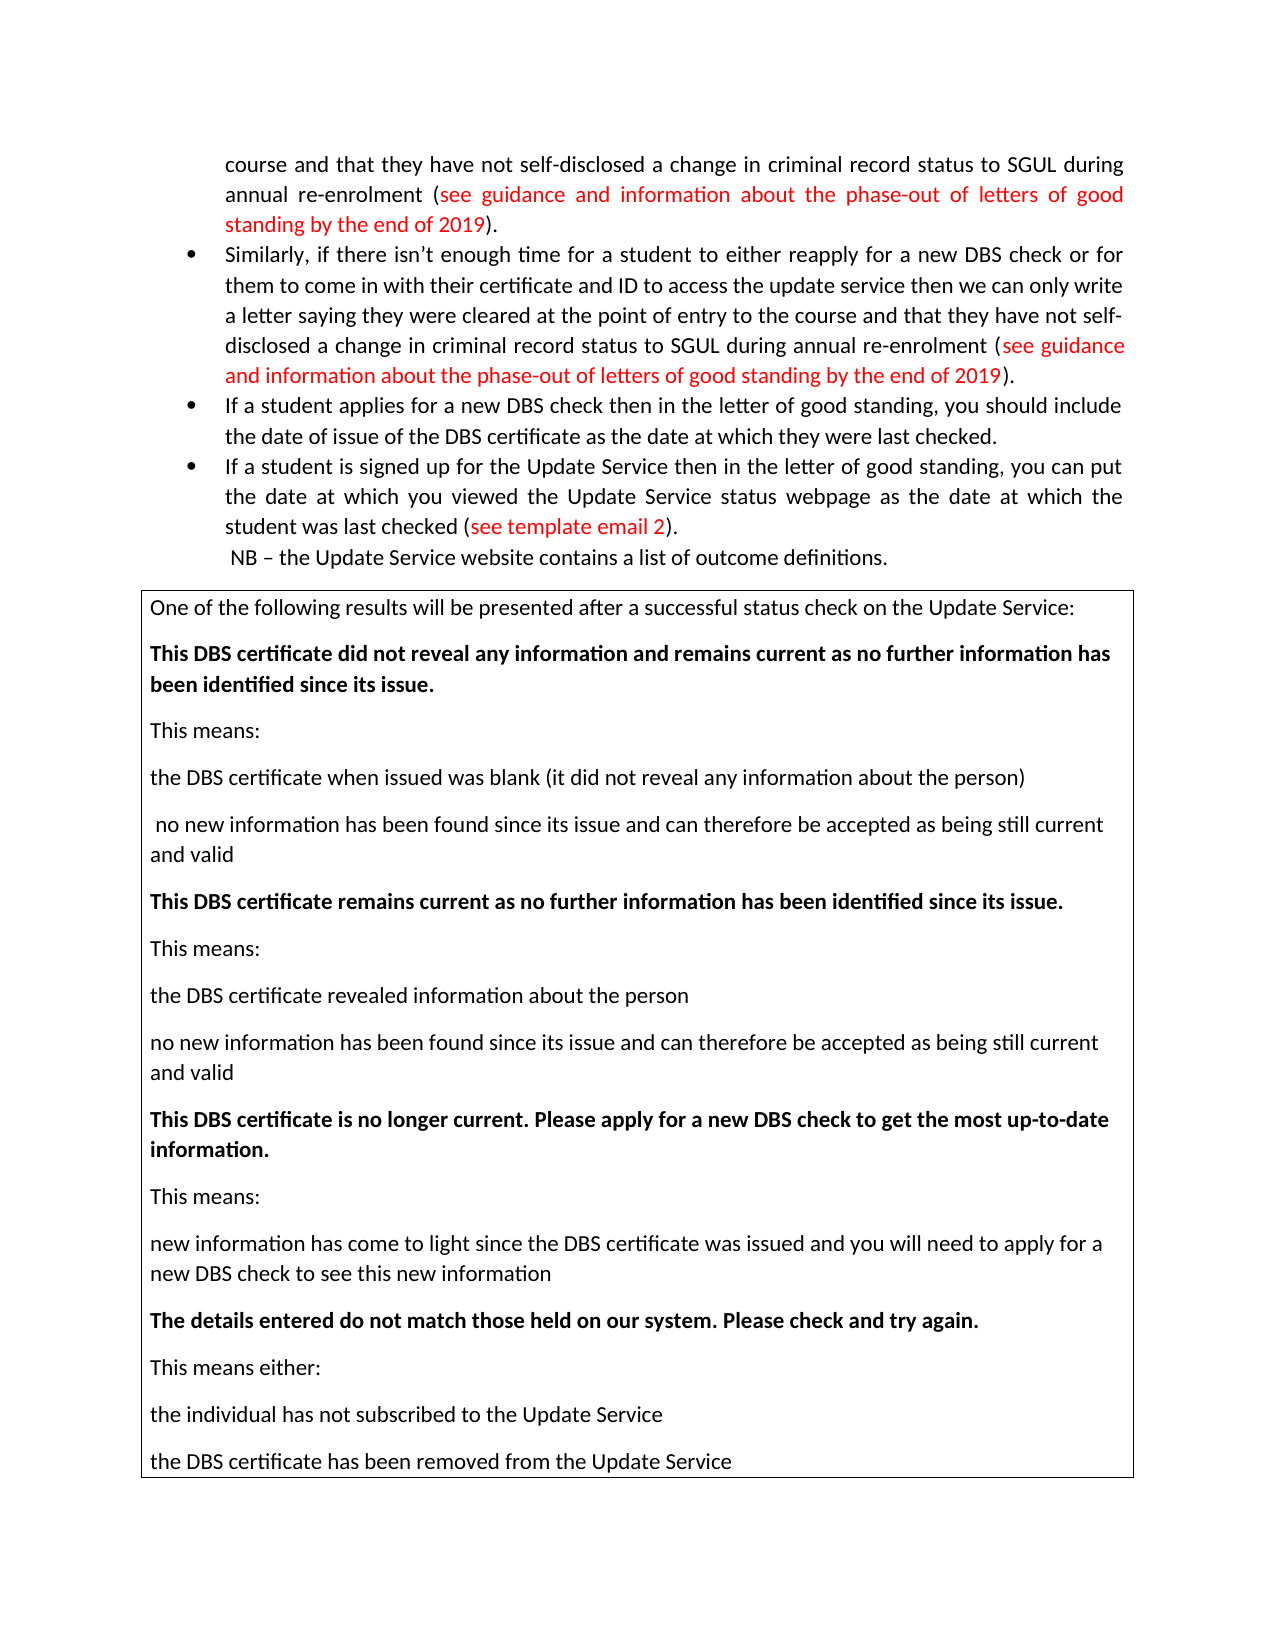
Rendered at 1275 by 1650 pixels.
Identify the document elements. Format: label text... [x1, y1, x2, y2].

text the DBS certificate has been removed from the Update Service [142, 1444, 1133, 1477]
list NB – the Update Service website contains a list of outcome definitions. [225, 543, 1125, 571]
text the DBS certificate revealed information about the person [142, 978, 1133, 1009]
text This means either: [142, 1350, 1133, 1381]
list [187, 150, 1125, 238]
text This DBS certificate remains current as no further information has been identified since its issue. [142, 884, 1133, 916]
text One of the following results will be presented after a successful status check on the Update Service: [142, 591, 1133, 621]
list If a student applies for a new DBS check then in the letter of good standing, you should include the date of issue of the DBS certificate as the date at which they were last checked. [187, 392, 1125, 450]
text This DBS certificate is no longer current. Please apply for a new DBS check to get the most up-to-date information. [142, 1102, 1133, 1163]
text This means: [142, 713, 1133, 745]
list Similarly, if there isn’t enough time for a student to either reapply for a new DBS check or for them to come in with their certificate and ID to access the update service then we can only write a letter saying they were cleared at the point of entry to the course and that they have not self-disclosed a change in criminal record status to SGUL during annual re-enrolment (see guidance and information about the phase-out of letters of good standing by the end of 2019). [187, 241, 1125, 389]
list If a student is signed up for the Update Service then in the letter of good standing, you can put the date at which you viewed the Update Service status webpage as the date at which the student was last checked (see template email 2). [187, 452, 1125, 541]
text the DBS certificate when issued was blank (it did not reveal any information about the person) [142, 760, 1133, 792]
text the individual has not subscribed to the Update Service [142, 1397, 1133, 1428]
text This means: [142, 931, 1133, 962]
text The details entered do not match those held on our system. Please check and try again. [142, 1303, 1133, 1334]
text This DBS certificate did not reveal any information and remains current as no further information has been identified since its issue. [142, 636, 1133, 698]
text no new information has been found since its issue and can therefore be accepted as being still current and valid [142, 807, 1133, 869]
text no new information has been found since its issue and can therefore be accepted as being still current and valid [142, 1025, 1133, 1086]
text This means: [142, 1179, 1133, 1210]
text new information has come to light since the DBS certificate was issued and you will need to apply for a new DBS check to see this new information [142, 1226, 1133, 1287]
